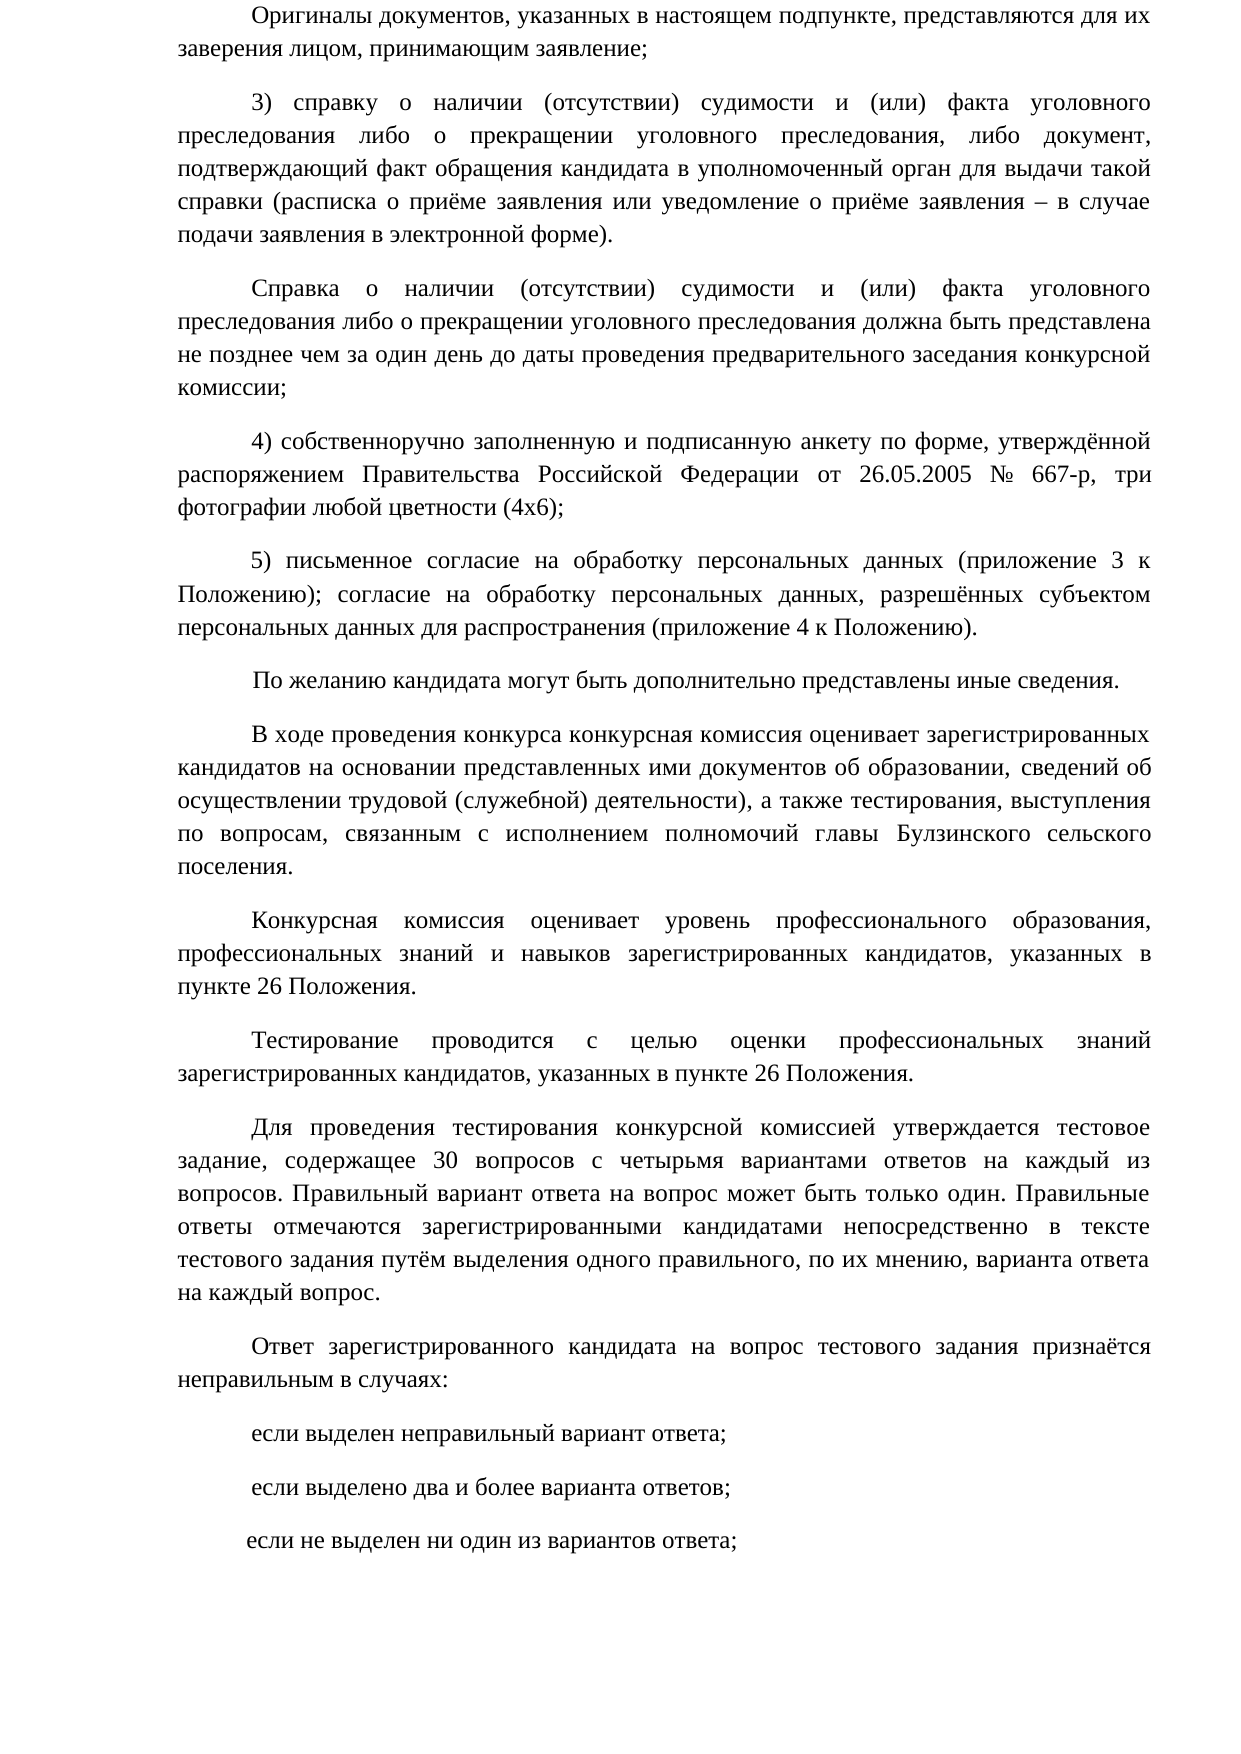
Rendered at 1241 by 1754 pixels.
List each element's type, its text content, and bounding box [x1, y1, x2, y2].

text Конкурсная комиссия оценивает уровень профессионального образования, профессиональных знаний и навыков зарегистрированных кандидатов, указанных в пункте 26 Положения. [177, 905, 1152, 1000]
text По желанию кандидата могут быть дополнительно представлены иные сведения. [177, 666, 1152, 694]
text если не выделен ни один из вариантов ответа; [177, 1526, 1152, 1554]
text Тестирование проводится с целью оценки профессиональных знаний зарегистрированных кандидатов, указанных в пункте 26 Положения. [177, 1025, 1152, 1087]
text Ответ зарегистрированного кандидата на вопрос тестового задания признаётся неправильным в случаях: [177, 1331, 1152, 1393]
text 3) справку о наличии (отсутствии) судимости и (или) факта уголовного преследования либо о прекращении уголовного преследования, либо документ, подтверждающий факт обращения кандидата в уполномоченный орган для выдачи такой справки (расписка о приёме заявления или уведомление о приёме заявления – в случае подачи заявления в электронной форме). [177, 87, 1152, 248]
text В ходе проведения конкурса конкурсная комиссия оценивает зарегистрированных кандидатов на основании представленных ими документов об образовании, сведений об осуществлении трудовой (служебной) деятельности), а также тестирования, выступления по вопросам, связанным с исполнением полномочий главы Булзинского сельского поселения. [177, 719, 1152, 880]
text Оригиналы документов, указанных в настоящем подпункте, представляются для их заверения лицом, принимающим заявление; [177, 0, 1152, 62]
text 4) собственноручно заполненную и подписанную анкету по форме, утверждённой распоряжением Правительства Российской Федерации от 26.05.2005 № 667-р, три фотографии любой цветности (4x6); [177, 426, 1152, 521]
text Для проведения тестирования конкурсной комиссией утверждается тестовое задание, содержащее 30 вопросов с четырьмя вариантами ответов на каждый из вопросов. Правильный вариант ответа на вопрос может быть только один. Правильные ответы отмечаются зарегистрированными кандидатами непосредственно в тексте тестового задания путём выделения одного правильного, по их мнению, варианта ответа на каждый вопрос. [177, 1112, 1152, 1306]
text если выделено два и более варианта ответов; [177, 1472, 1152, 1501]
text Справка о наличии (отсутствии) судимости и (или) факта уголовного преследования либо о прекращении уголовного преследования должна быть представлена не позднее чем за один день до даты проведения предварительного заседания конкурсной комиссии; [177, 273, 1152, 401]
text если выделен неправильный вариант ответа; [177, 1418, 1152, 1447]
text 5) письменное согласие на обработку персональных данных (приложение 3 к Положению); согласие на обработку персональных данных, разрешённых субъектом персональных данных для распространения (приложение 4 к Положению). [177, 546, 1152, 640]
